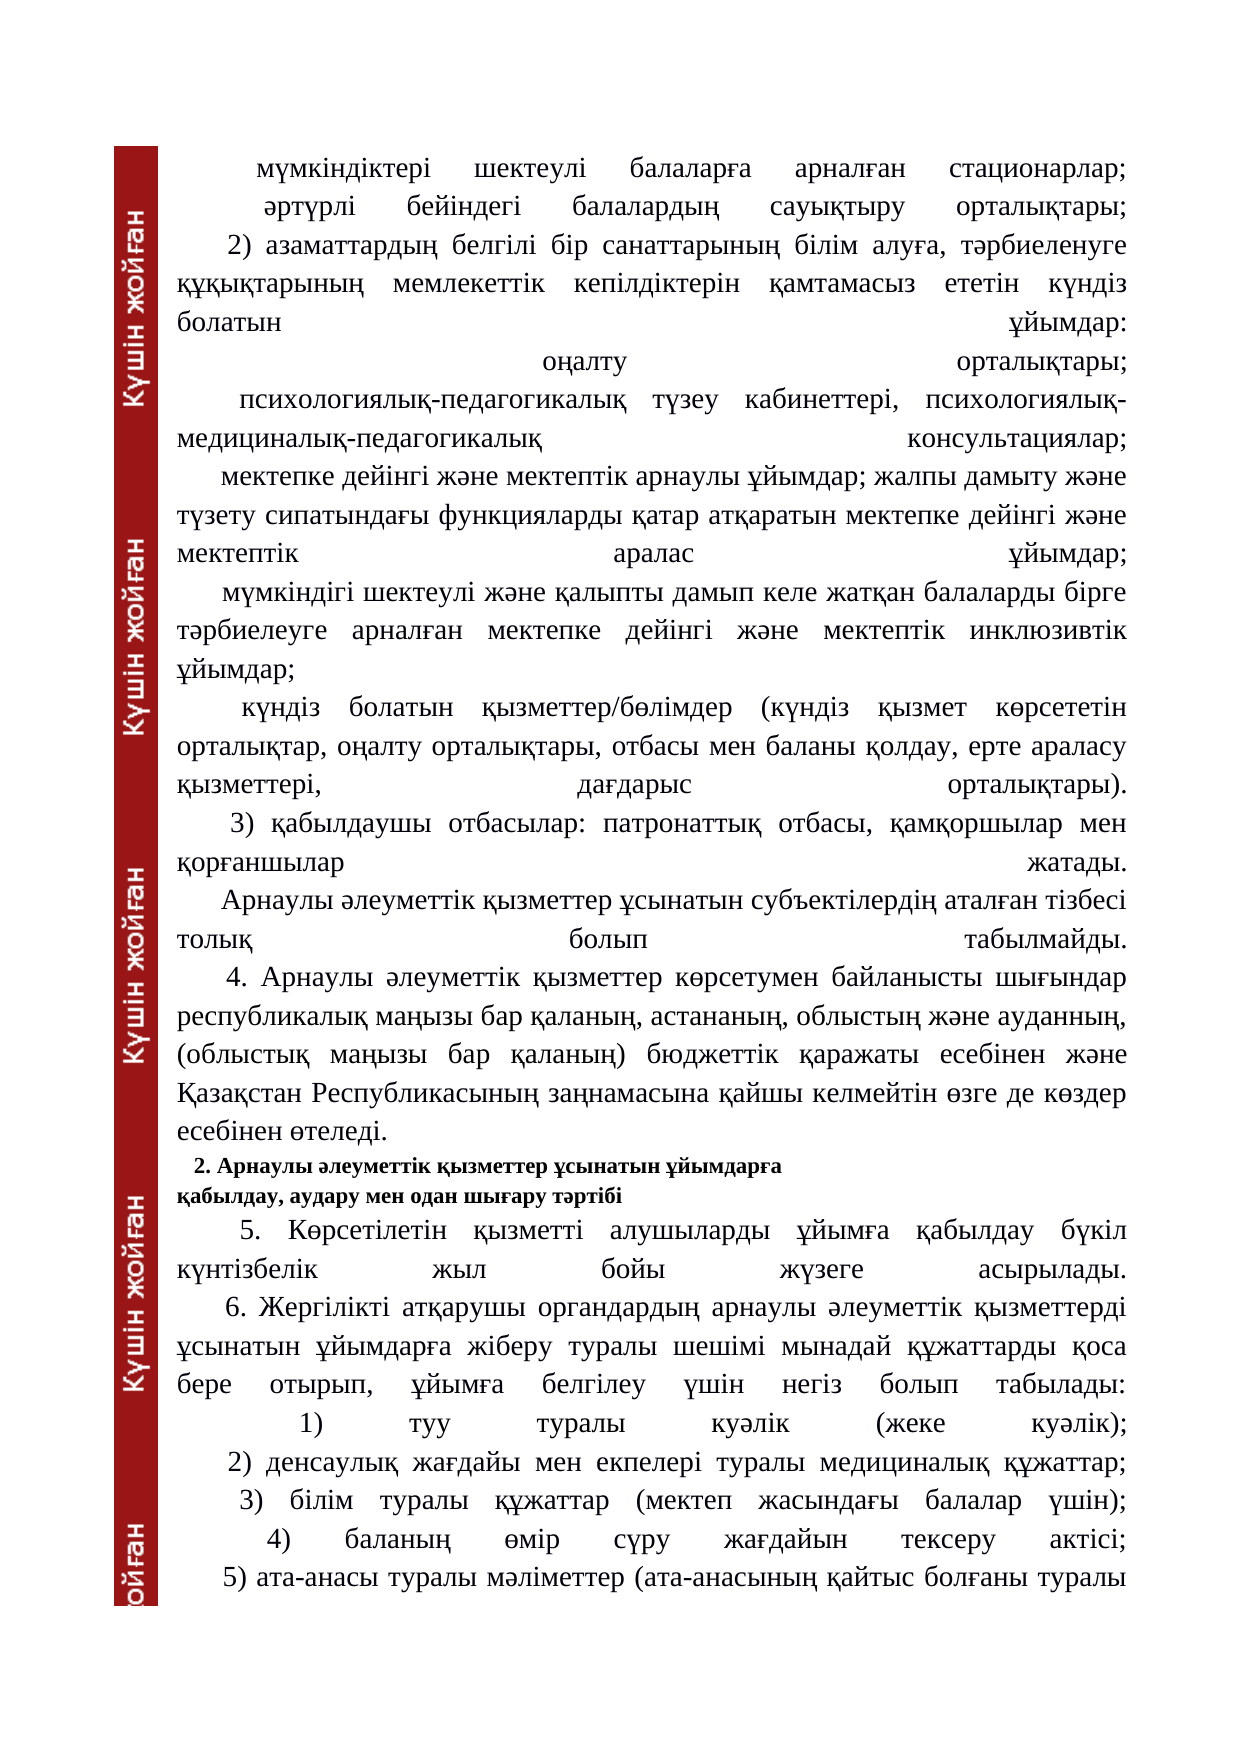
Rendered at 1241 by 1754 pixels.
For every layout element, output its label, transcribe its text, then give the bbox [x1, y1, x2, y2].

picture [114, 146, 158, 150]
text 2. Арнаулы әлеуметтік қызметтер ұсынатын ұйымдарға қабылдау, аудару мен одан шығару тәртібі [112, 1152, 1128, 1209]
picture [114, 1147, 158, 1152]
picture [114, 1593, 158, 1606]
